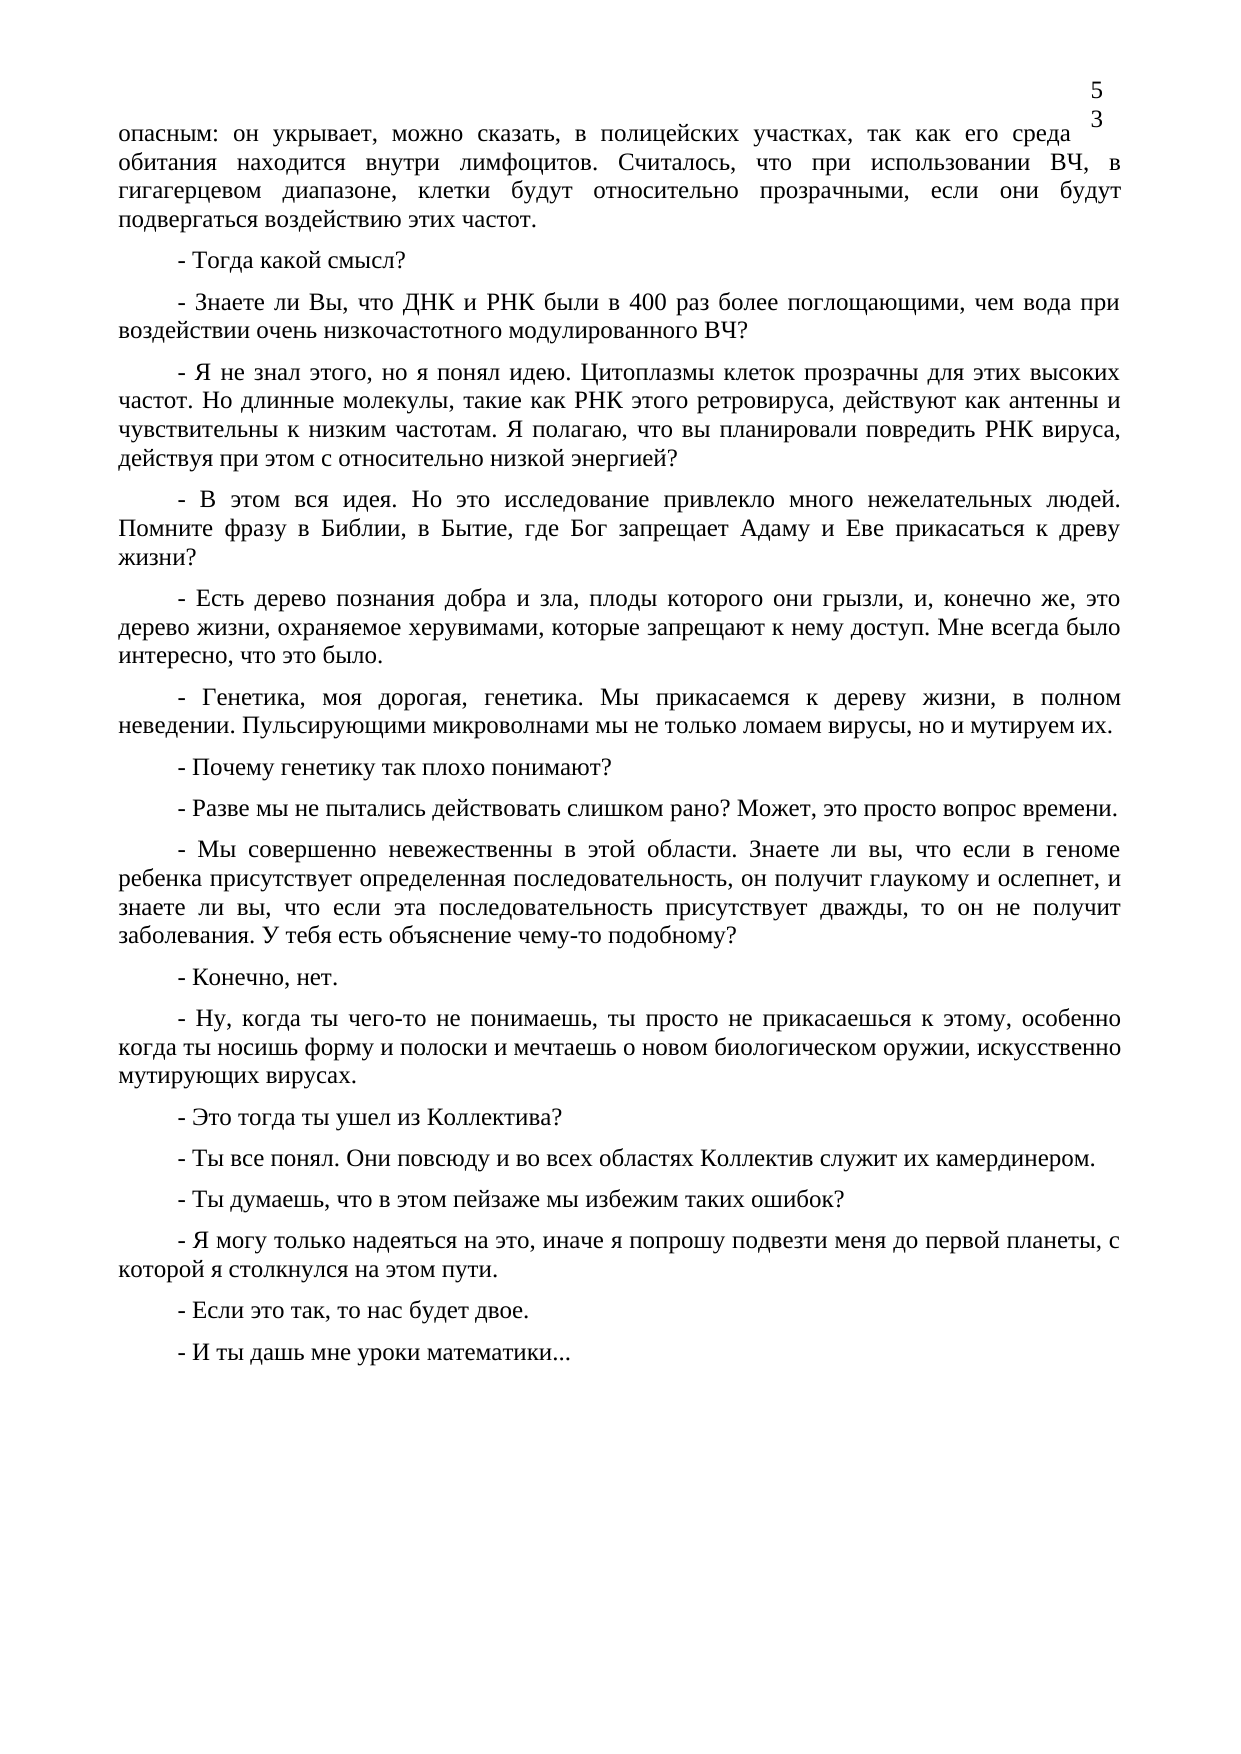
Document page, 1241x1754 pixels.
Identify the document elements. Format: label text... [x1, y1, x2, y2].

text - Есть дерево познания добра и зла, плоды которого они грызли, и, конечно же, это дерево жизни, охраняемое херувимами, которые запрещают к нему доступ. Мне всегда было интересно, что это было. [118, 583, 1122, 669]
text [118, 118, 1122, 233]
text - Это тогда ты ушел из Коллектива? [118, 1102, 1122, 1131]
text - Ну, когда ты чего-то не понимаешь, ты просто не прикасаешься к этому, особенно когда ты носишь форму и полоски и мечтаешь о новом биологическом оружии, искусственно мутирующих вирусах. [118, 1003, 1122, 1089]
text - Ты думаешь, что в этом пейзаже мы избежим таких ошибок? [118, 1184, 1122, 1213]
text - Разве мы не пытались действовать слишком рано? Может, это просто вопрос времени. [118, 793, 1122, 822]
text - Генетика, моя дорогая, генетика. Мы прикасаемся к дереву жизни, в полном неведении. Пульсирующими микроволнами мы не только ломаем вирусы, но и мутируем их. [118, 682, 1122, 739]
text - Ты все понял. Они повсюду и во всех областях Коллектив служит их камердинером. [118, 1143, 1122, 1172]
text - Тогда какой смысл? [118, 246, 1122, 274]
text - Конечно, нет. [118, 962, 1122, 991]
text - Я могу только надеяться на это, иначе я попрошу подвезти меня до первой планеты, с которой я столкнулся на этом пути. [118, 1226, 1122, 1283]
text - Почему генетику так плохо понимают? [118, 752, 1122, 781]
text - Мы совершенно невежественны в этой области. Знаете ли вы, что если в геноме ребенка присутствует определенная последовательность, он получит глаукому и ослепнет, и знаете ли вы, что если эта последовательность присутствует дважды, то он не получит заболевания. У тебя есть объяснение чему-то подобному? [118, 834, 1122, 949]
text - Знаете ли Вы, что ДНК и РНК были в 400 раз более поглощающими, чем вода при воздействии очень низкочастотного модулированного ВЧ? [118, 287, 1122, 344]
text - Если это так, то нас будет двое. [118, 1296, 1122, 1324]
text - В этом вся идея. Но это исследование привлекло много нежелательных людей. Помните фразу в Библии, в Бытие, где Бог запрещает Адаму и Еве прикасаться к древу жизни? [118, 484, 1122, 571]
text - Я не знал этого, но я понял идею. Цитоплазмы клеток прозрачны для этих высоких частот. Но длинные молекулы, такие как РНК этого ретровируса, действуют как антенны и чувствительны к низким частотам. Я полагаю, что вы планировали повредить РНК вируса, действуя при этом с относительно низкой энергией? [118, 357, 1122, 472]
text - И ты дашь мне уроки математики... [118, 1337, 1122, 1366]
